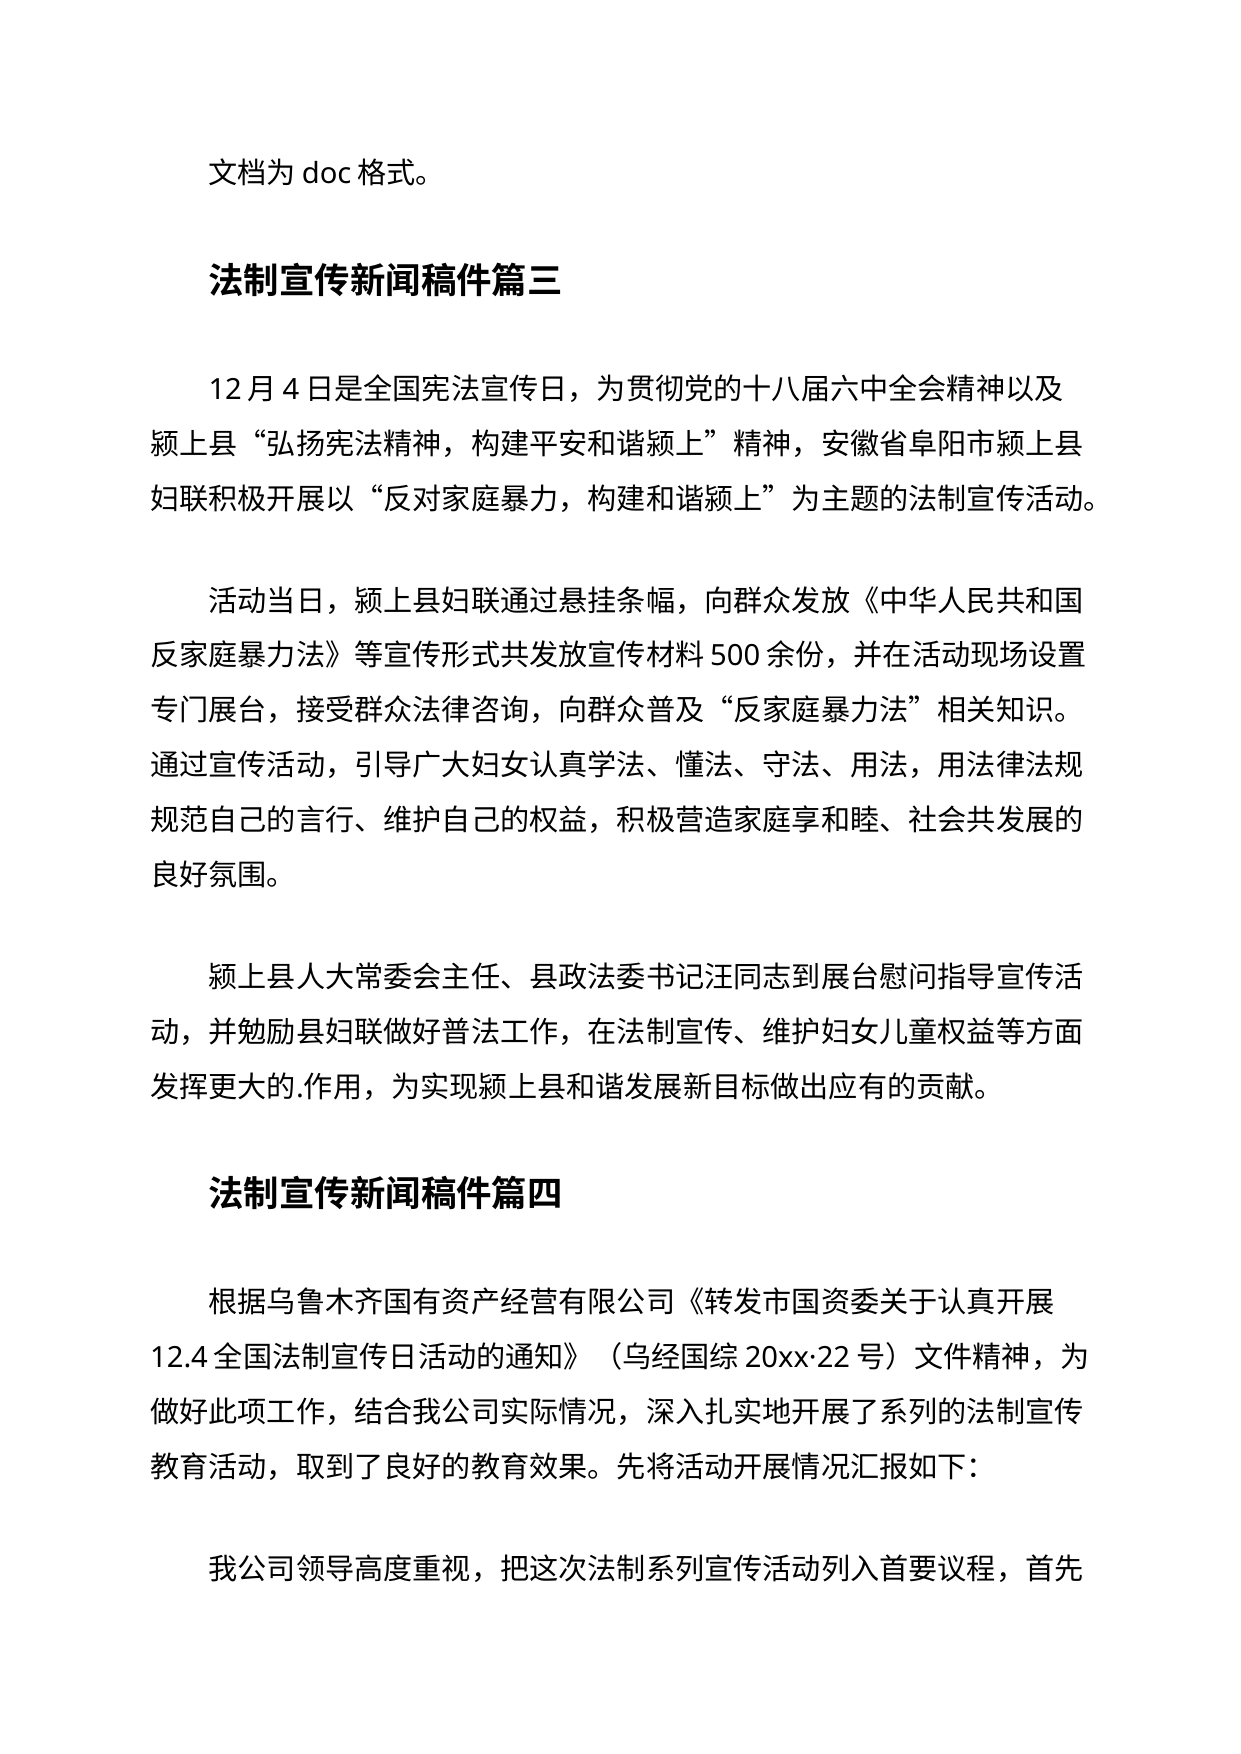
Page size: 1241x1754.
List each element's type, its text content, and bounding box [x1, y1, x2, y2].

text 颍上县人大常委会主任、县政法委书记汪同志到展台慰问指导宣传活动，并勉励县妇联做好普法工作，在法制宣传、维护妇女儿童权益等方面发挥更大的.作用，为实现颍上县和谐发展新目标做出应有的贡献。 [150, 953, 1090, 1106]
text 法制宣传新闻稿件篇三 [150, 252, 1090, 303]
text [150, 1545, 1090, 1587]
text 法制宣传新闻稿件篇四 [150, 1165, 1090, 1216]
text 活动当日，颍上县妇联通过悬挂条幅，向群众发放《中华人民共和国反家庭暴力法》等宣传形式共发放宣传材料500余份，并在活动现场设置专门展台，接受群众法律咨询，向群众普及“反家庭暴力法”相关知识。通过宣传活动，引导广大妇女认真学法、懂法、守法、用法，用法律法规规范自己的言行、维护自己的权益，积极营造家庭享和睦、社会共发展的良好氛围。 [150, 577, 1090, 894]
text 文档为doc格式。 [150, 150, 1090, 192]
text 12月4日是全国宪法宣传日，为贯彻党的十八届六中全会精神以及颍上县“弘扬宪法精神，构建平安和谐颍上”精神，安徽省阜阳市颍上县妇联积极开展以“反对家庭暴力，构建和谐颍上”为主题的法制宣传活动。 [150, 365, 1090, 518]
text 根据乌鲁木齐国有资产经营有限公司《转发市国资委关于认真开展12.4全国法制宣传日活动的通知》（乌经国综20xx·22号）文件精神，为做好此项工作，结合我公司实际情况，深入扎实地开展了系列的法制宣传教育活动，取到了良好的教育效果。先将活动开展情况汇报如下： [150, 1279, 1090, 1486]
